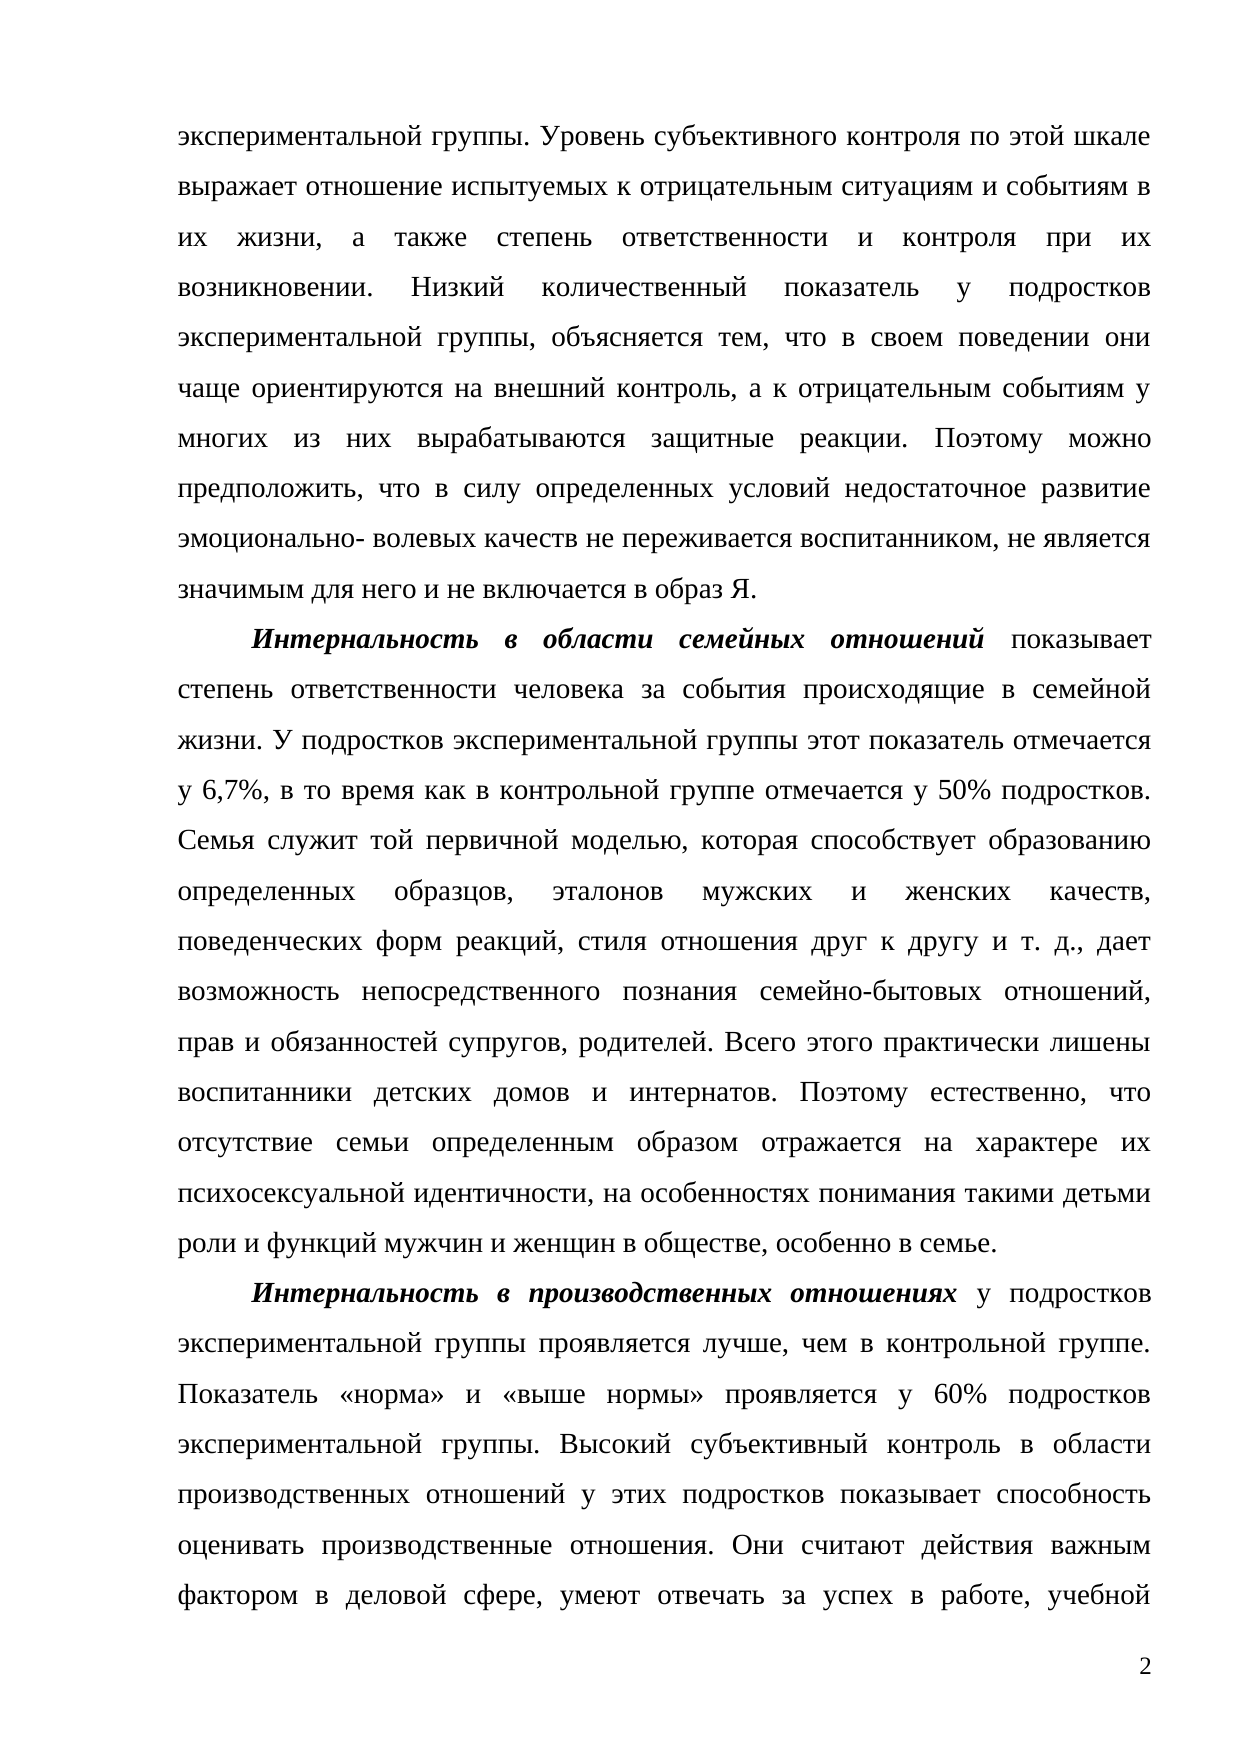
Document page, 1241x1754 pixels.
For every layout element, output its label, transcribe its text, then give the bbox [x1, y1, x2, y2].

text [177, 118, 1152, 604]
text Интернальность в области семейных отношений показывает степень ответственности человека за события происходящие в семейной жизни. У подростков экспериментальной группы этот показатель отмечается у 6,7%, в то время как в контрольной группе отмечается у 50% подростков. Семья служит той первичной моделью, которая способствует образованию определенных образцов, эталонов мужских и женских качеств, поведенческих форм реакций, стиля отношения друг к другу и т. д., дает возможность непосредственного познания семейно-бытовых отношений, прав и обязанностей супругов, родителей. Всего этого практически лишены воспитанники детских домов и интернатов. Поэтому естественно, что отсутствие семьи определенным образом отражается на характере их психосексуальной идентичности, на особенностях понимания такими детьми роли и функций мужчин и женщин в обществе, особенно в семье. [177, 621, 1152, 1258]
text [177, 1275, 1152, 1611]
